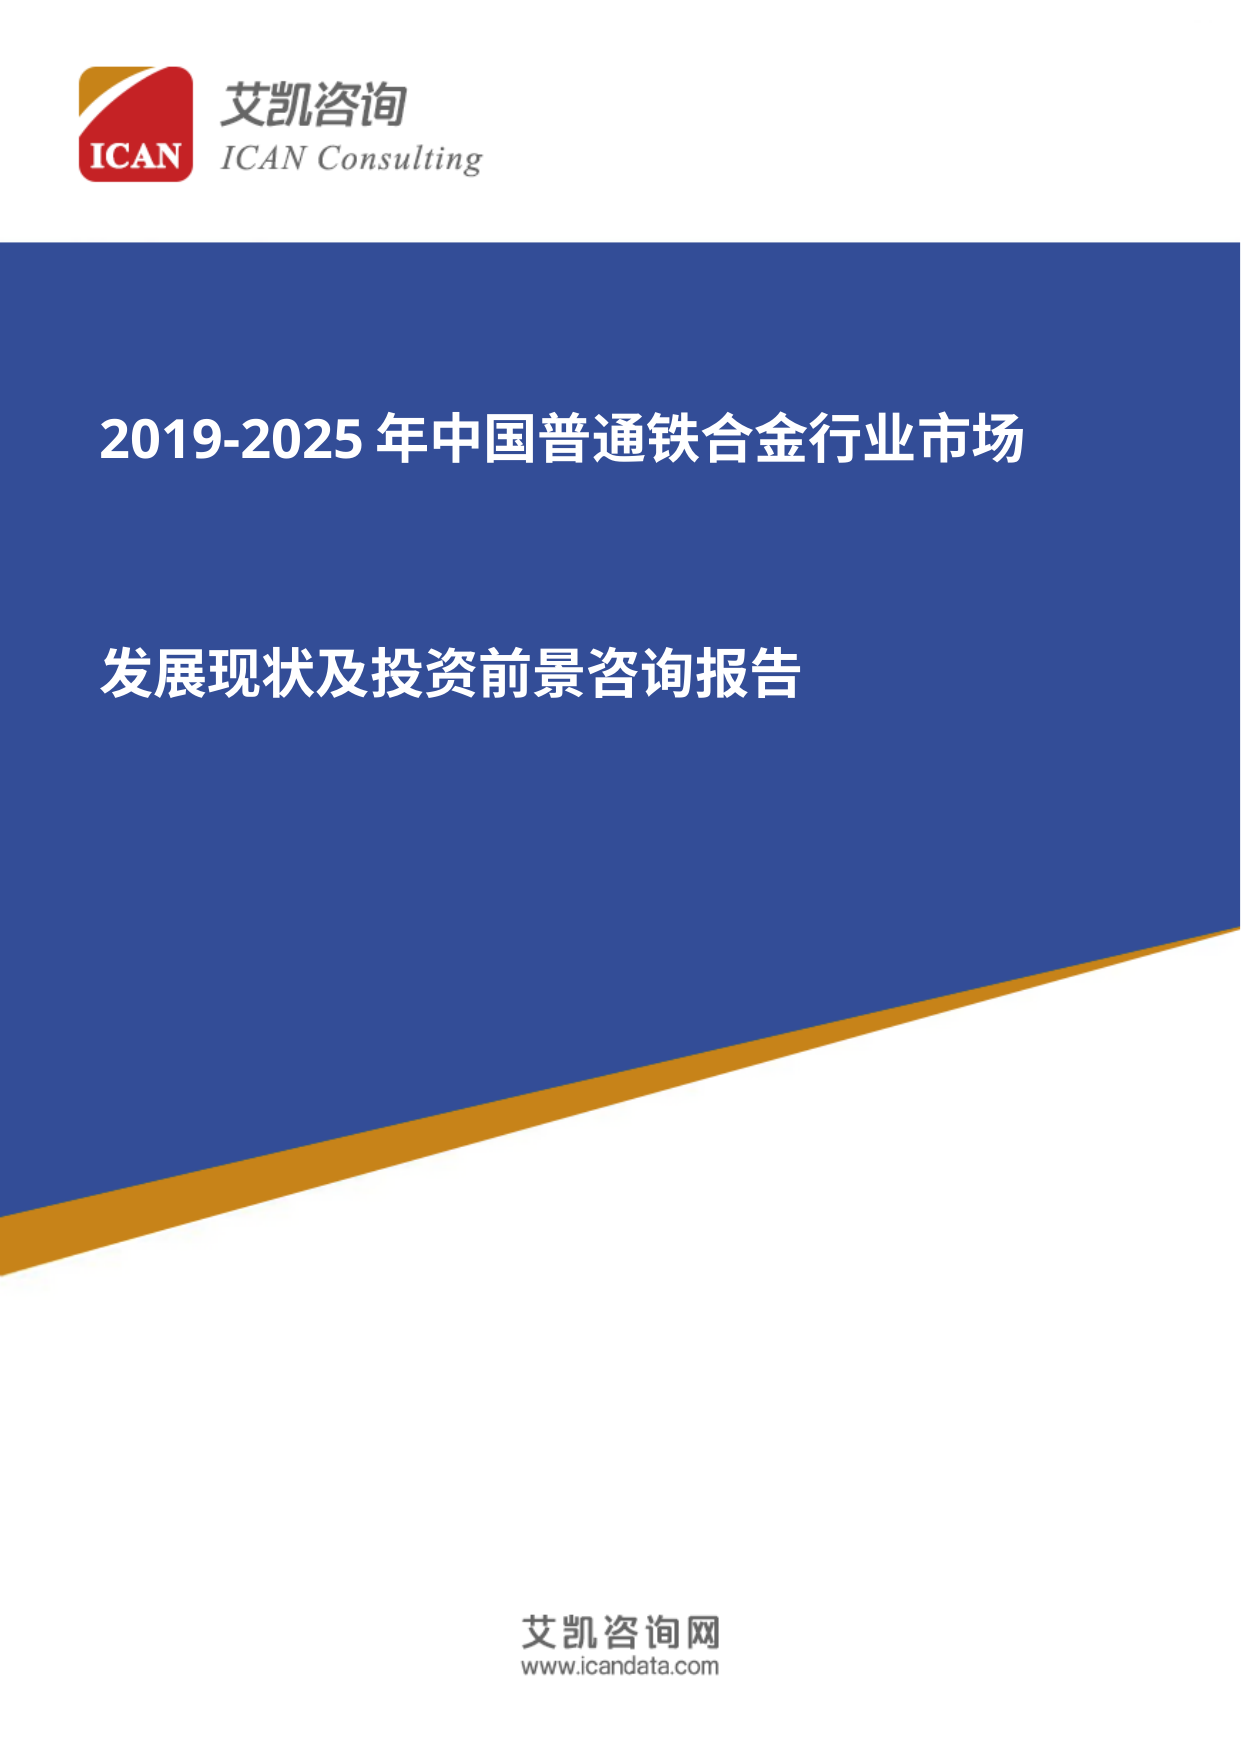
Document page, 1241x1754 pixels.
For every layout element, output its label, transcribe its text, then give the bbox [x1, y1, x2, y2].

picture [0, 5, 1241, 1754]
subtitle 2019-2025年中国普通铁合金行业市场发展现状及投资前景咨询报告 [99, 386, 1053, 718]
